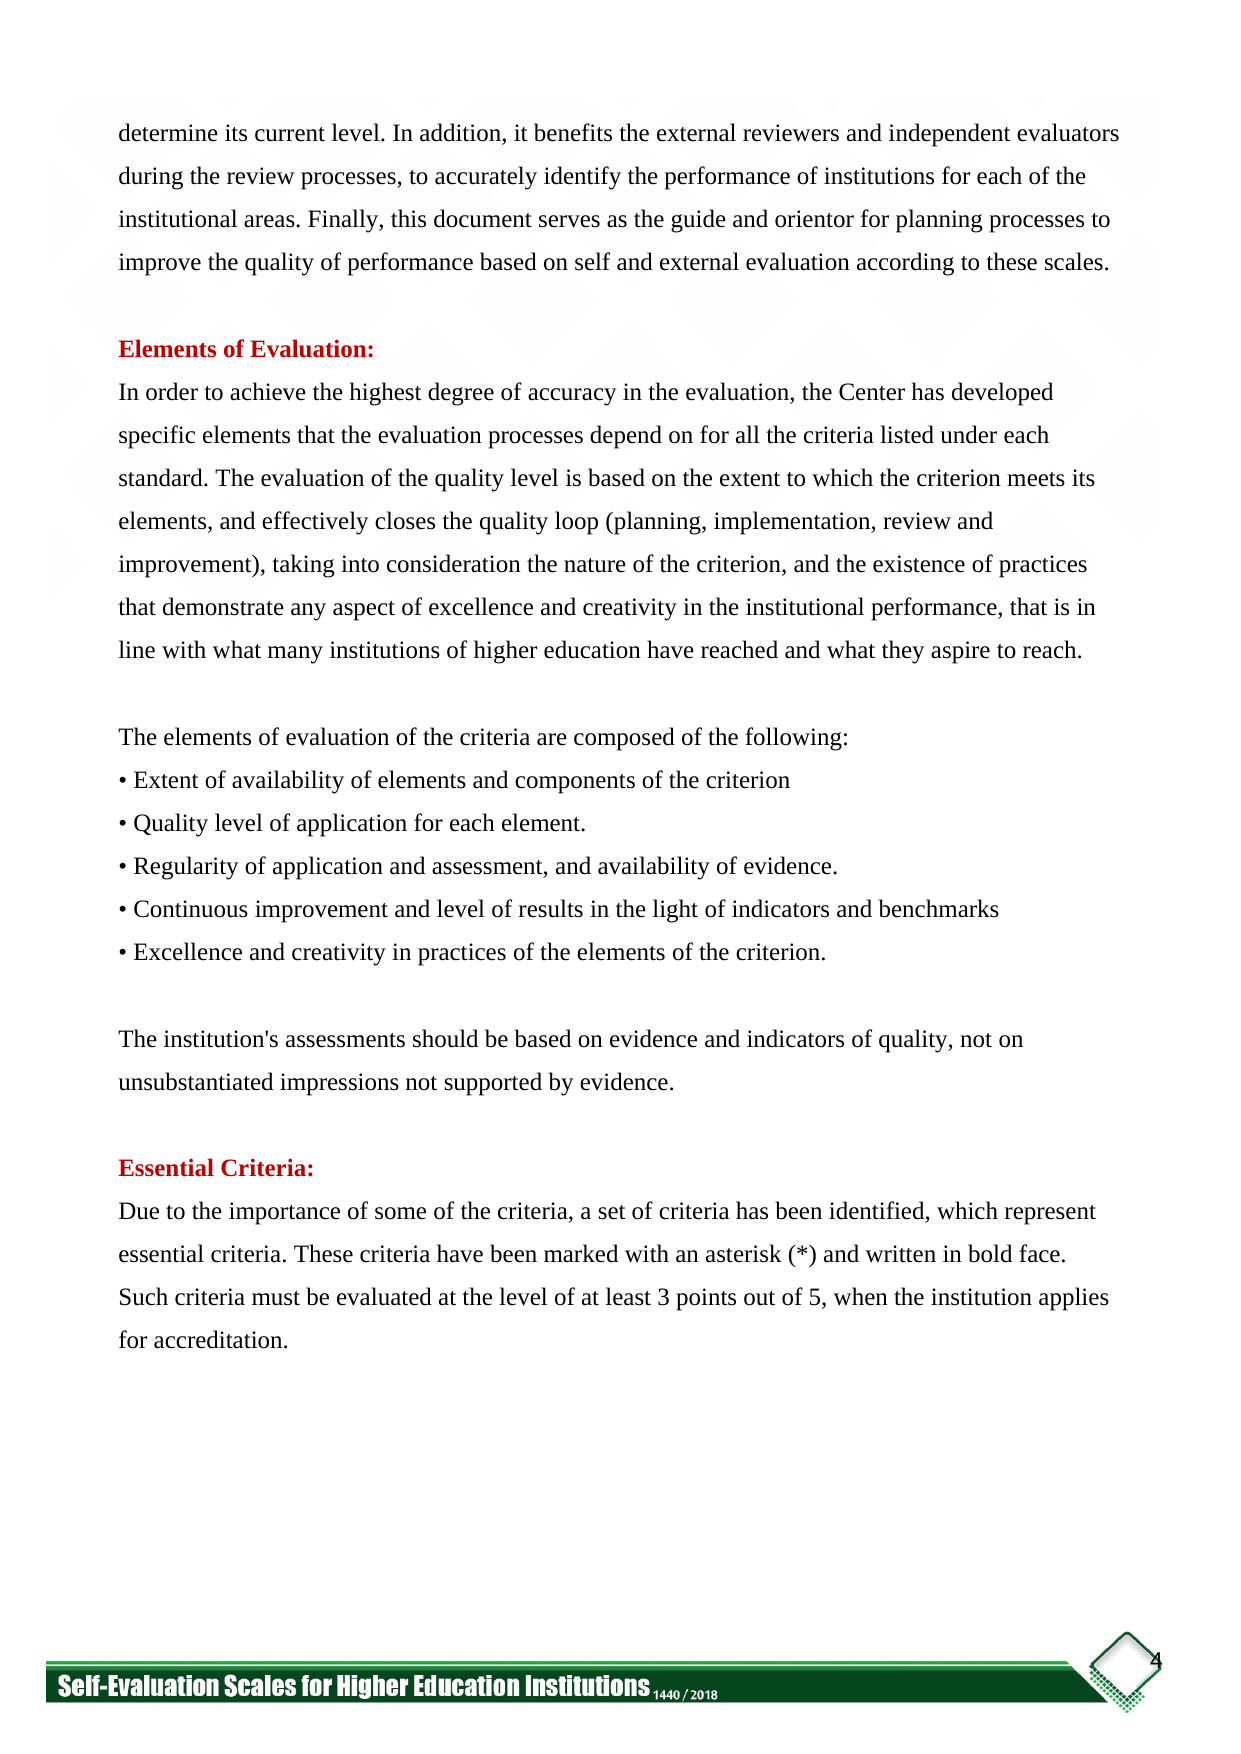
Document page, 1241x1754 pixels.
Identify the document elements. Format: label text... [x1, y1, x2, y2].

text • Extent of availability of elements and components of the criterion [118, 765, 1122, 794]
text • Quality level of application for each element. [118, 808, 1122, 837]
subtitle Elements of Evaluation: [118, 334, 1122, 362]
picture [1153, 1655, 1158, 1663]
text Due to the importance of some of the criteria, a set of criteria has been identified, which represent essential criteria. These criteria have been marked with an asterisk (*) and written in bold face. Such criteria must be evaluated at the level of at least 3 points out of 5, when the institution applies for accreditation. [118, 1196, 1122, 1354]
text The institution's assessments should be based on evidence and indicators of quality, not on unsubstantiated impressions not supported by evidence. [118, 1024, 1122, 1096]
text • Excellence and creativity in practices of the elements of the criterion. [118, 937, 1122, 966]
text • Continuous improvement and level of results in the light of indicators and benchmarks [118, 894, 1122, 923]
text • Regularity of application and assessment, and availability of evidence. [118, 851, 1122, 880]
text Essential Criteria: [118, 1153, 1122, 1182]
picture [46, 98, 1162, 1713]
text In order to achieve the highest degree of accuracy in the evaluation, the Center has developed specific elements that the evaluation processes depend on for all the criteria listed under each standard. The evaluation of the quality level is based on the extent to which the criterion meets its elements, and effectively closes the quality loop (planning, implementation, review and improvement), taking into consideration the nature of the criterion, and the existence of practices that demonstrate any aspect of excellence and creativity in the institutional performance, that is in line with what many institutions of higher education have reached and what they aspire to reach. [118, 377, 1122, 664]
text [118, 118, 1122, 276]
text The elements of evaluation of the criteria are composed of the following: [118, 722, 1122, 751]
